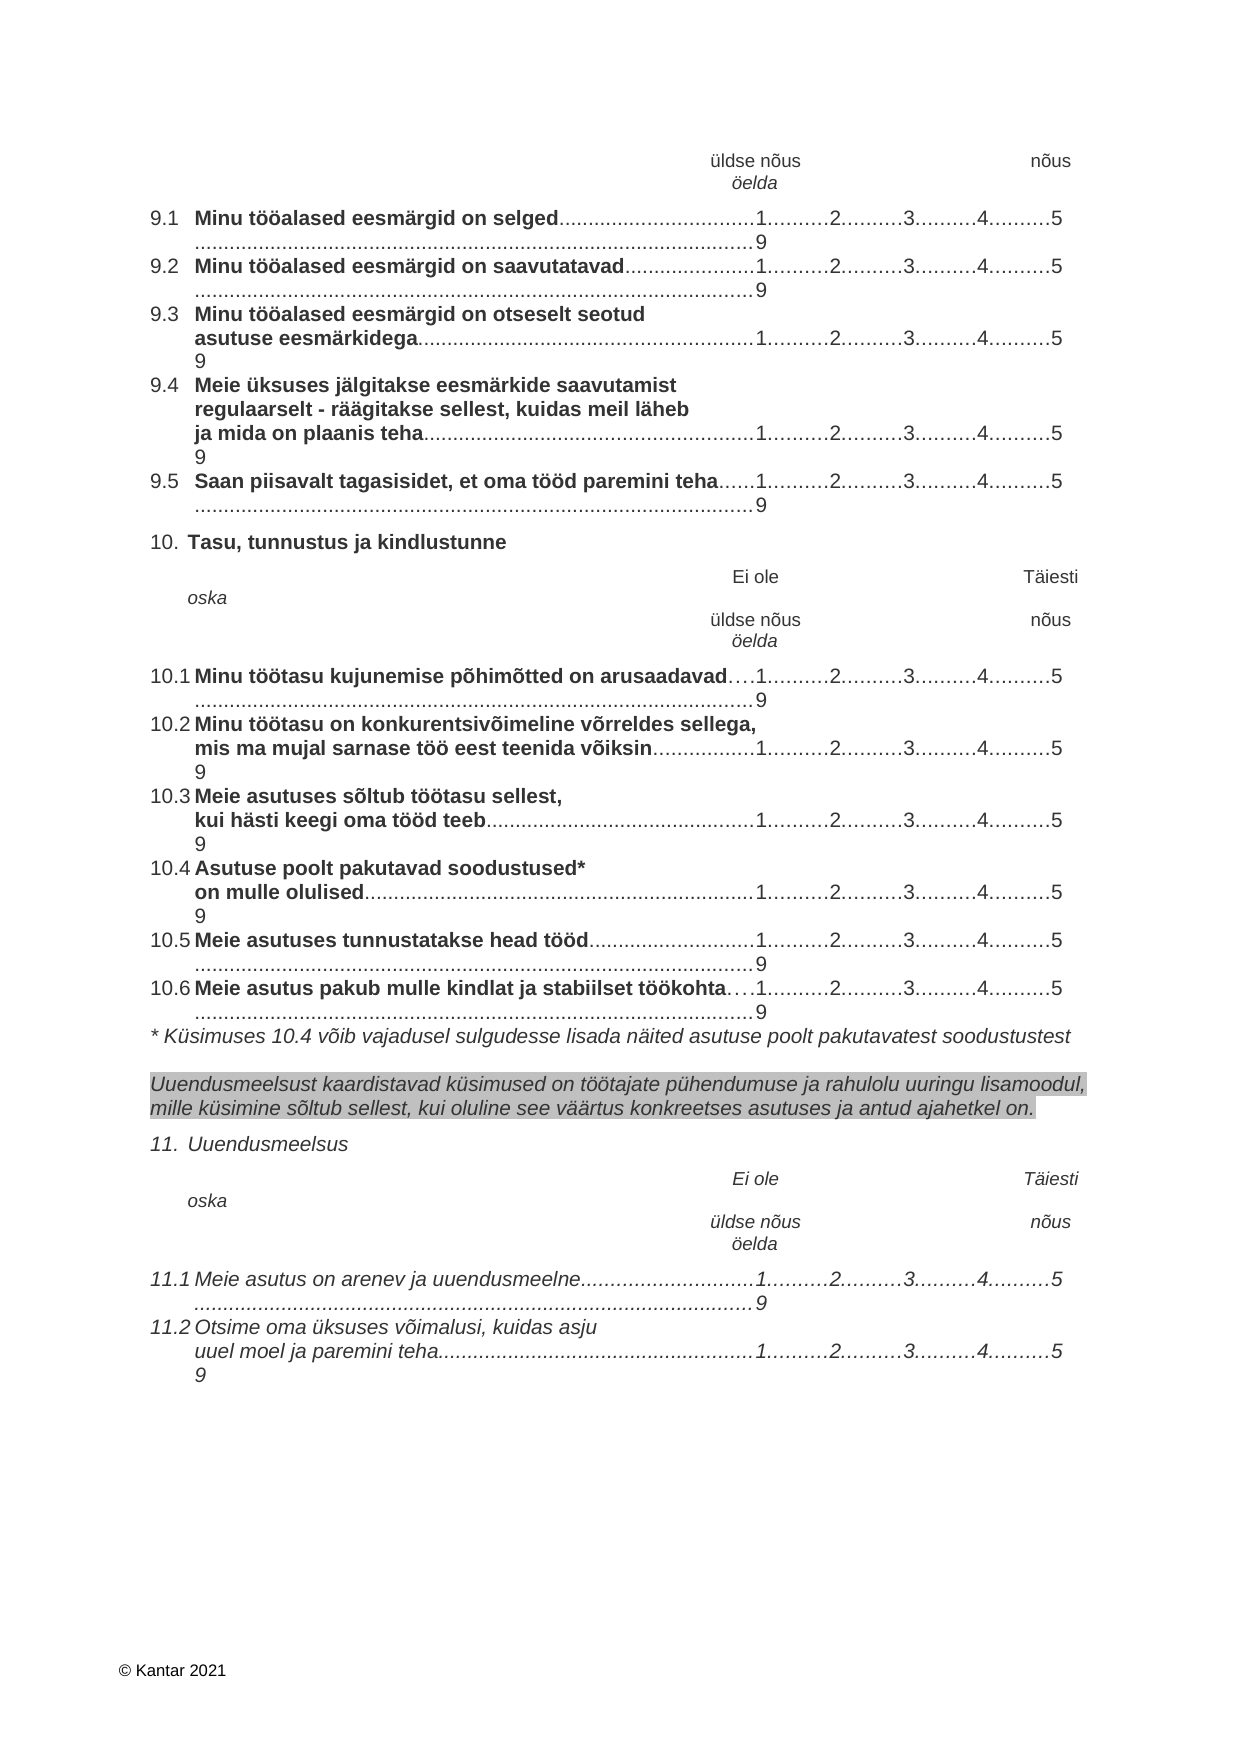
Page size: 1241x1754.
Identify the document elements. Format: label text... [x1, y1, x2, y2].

list Uuendusmeelsus [150, 1132, 1104, 1156]
text 9.2 Minu tööalased eesmärgid on saavutatavad 1 2 3 4 5 9 [150, 253, 1104, 301]
text 10.4 Asutuse poolt pakutavad soodustused* on mulle olulised 1 2 3 4 5 9 [150, 856, 1104, 928]
text 9.4 Meie üksuses jälgitakse eesmärkide saavutamist regulaarselt - räägitakse sellest, kuidas meil läheb ja mida on plaanis teha 1 2 3 4 5 9 [150, 373, 1104, 469]
text 9.5 Saan piisavalt tagasisidet, et oma tööd paremini teha 1 2 3 4 5 9 [150, 469, 1104, 517]
list üldse nõus nõus öelda [187, 150, 1104, 193]
text 10.1 Minu töötasu kujunemise põhimõtted on arusaadavad 1 2 3 4 5 9 [150, 664, 1104, 712]
text 11.1 Meie asutus on arenev ja uuendusmeelne 1 2 3 4 5 9 [150, 1267, 1104, 1314]
text * Küsimuses 10.4 võib vajadusel sulgudesse lisada näited asutuse poolt pakutavatest soodustustest [150, 1024, 1104, 1048]
text 11.2 Otsime oma üksuses võimalusi, kuidas asju uuel moel ja paremini teha 1 2 3 4 5 9 [150, 1314, 1104, 1386]
list Ei ole Täiesti Ei oska [187, 566, 1104, 609]
text 10.3 Meie asutuses sõltub töötasu sellest, kui hästi keegi oma tööd teeb 1 2 3 4 5 9 [150, 784, 1104, 856]
text 9.1 Minu tööalased eesmärgid on selged 1 2 3 4 5 9 [150, 206, 1104, 253]
text 10.5 Meie asutuses tunnustatakse head tööd 1 2 3 4 5 9 [150, 928, 1104, 976]
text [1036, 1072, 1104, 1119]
list Ei ole Täiesti Ei oska [187, 1168, 1104, 1211]
list Tasu, tunnustus ja kindlustunne [150, 529, 1104, 553]
list üldse nõus nõus öelda [187, 1211, 1104, 1254]
text 9.3 Minu tööalased eesmärgid on otseselt seotud asutuse eesmärkidega 1 2 3 4 5 9 [150, 301, 1104, 373]
text 10.2 Minu töötasu on konkurentsivõimeline võrreldes sellega, mis ma mujal sarnase töö eest teenida võiksin 1 2 3 4 5 9 [150, 712, 1104, 784]
list üldse nõus nõus öelda [187, 609, 1104, 652]
text 10.6 Meie asutus pakub mulle kindlat ja stabiilset töökohta 1 2 3 4 5 9 [150, 976, 1104, 1024]
